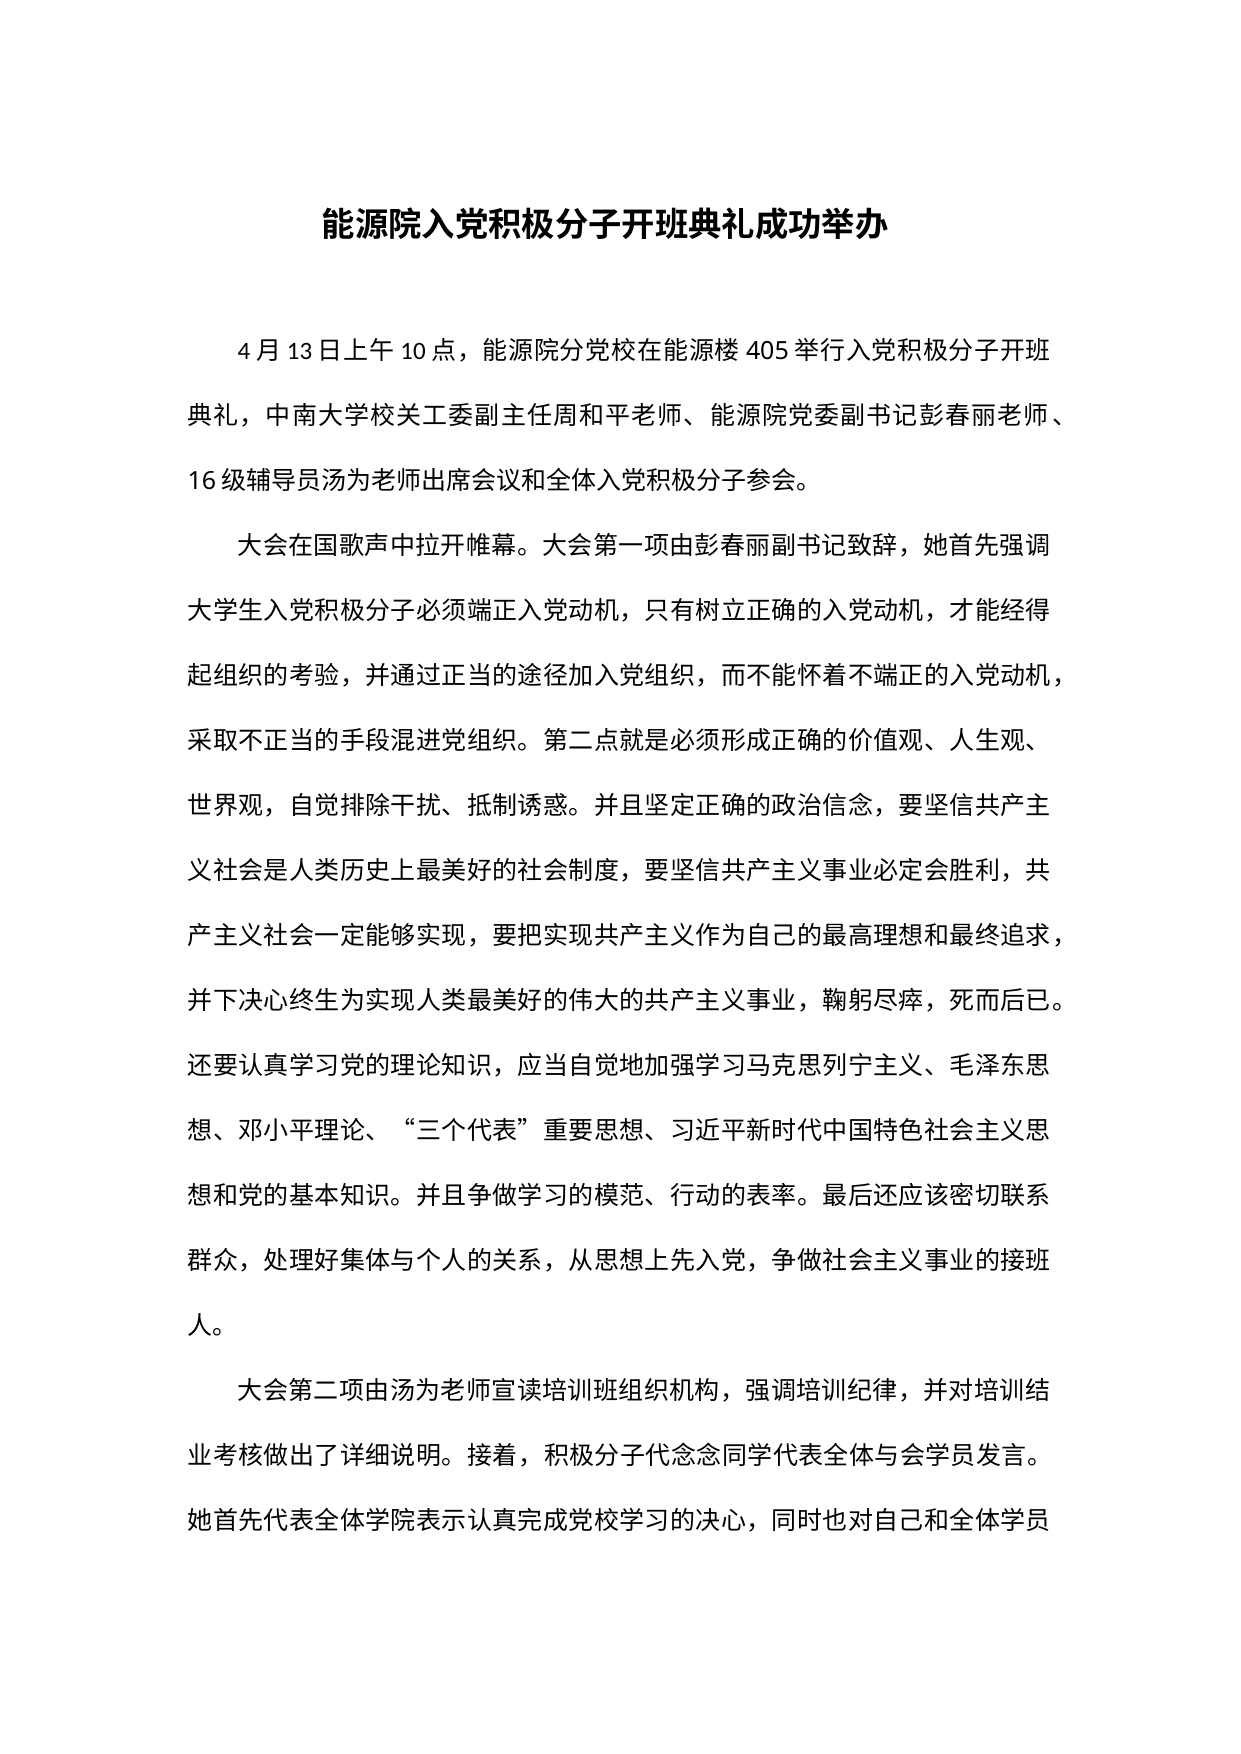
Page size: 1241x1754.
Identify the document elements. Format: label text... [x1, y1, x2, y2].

text 4月13日上午10点，能源院分党校在能源楼405举行入党积极分子开班典礼，中南大学校关工委副主任周和平老师、能源院党委副书记彭春丽老师、16级辅导员汤为老师出席会议和全体入党积极分子参会。 [187, 316, 1053, 511]
subtitle 能源院入党积极分子开班典礼成功举办 [187, 189, 1053, 254]
text 大会在国歌声中拉开帷幕。大会第一项由彭春丽副书记致辞，她首先强调大学生入党积极分子必须端正入党动机，只有树立正确的入党动机，才能经得起组织的考验，并通过正当的途径加入党组织，而不能怀着不端正的入党动机，采取不正当的手段混进党组织。第二点就是必须形成正确的价值观、人生观、世界观，自觉排除干扰、抵制诱惑。并且坚定正确的政治信念，要坚信共产主义社会是人类历史上最美好的社会制度，要坚信共产主义事业必定会胜利，共产主义社会一定能够实现，要把实现共产主义作为自己的最高理想和最终追求，并下决心终生为实现人类最美好的伟大的共产主义事业，鞠躬尽瘁，死而后已。还要认真学习党的理论知识，应当自觉地加强学习马克思列宁主义、毛泽东思想、邓小平理论、“三个代表”重要思想、习近平新时代中国特色社会主义思想和党的基本知识。并且争做学习的模范、行动的表率。最后还应该密切联系群众，处理好集体与个人的关系，从思想上先入党，争做社会主义事业的接班人。 [187, 511, 1053, 1356]
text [187, 1356, 1053, 1551]
